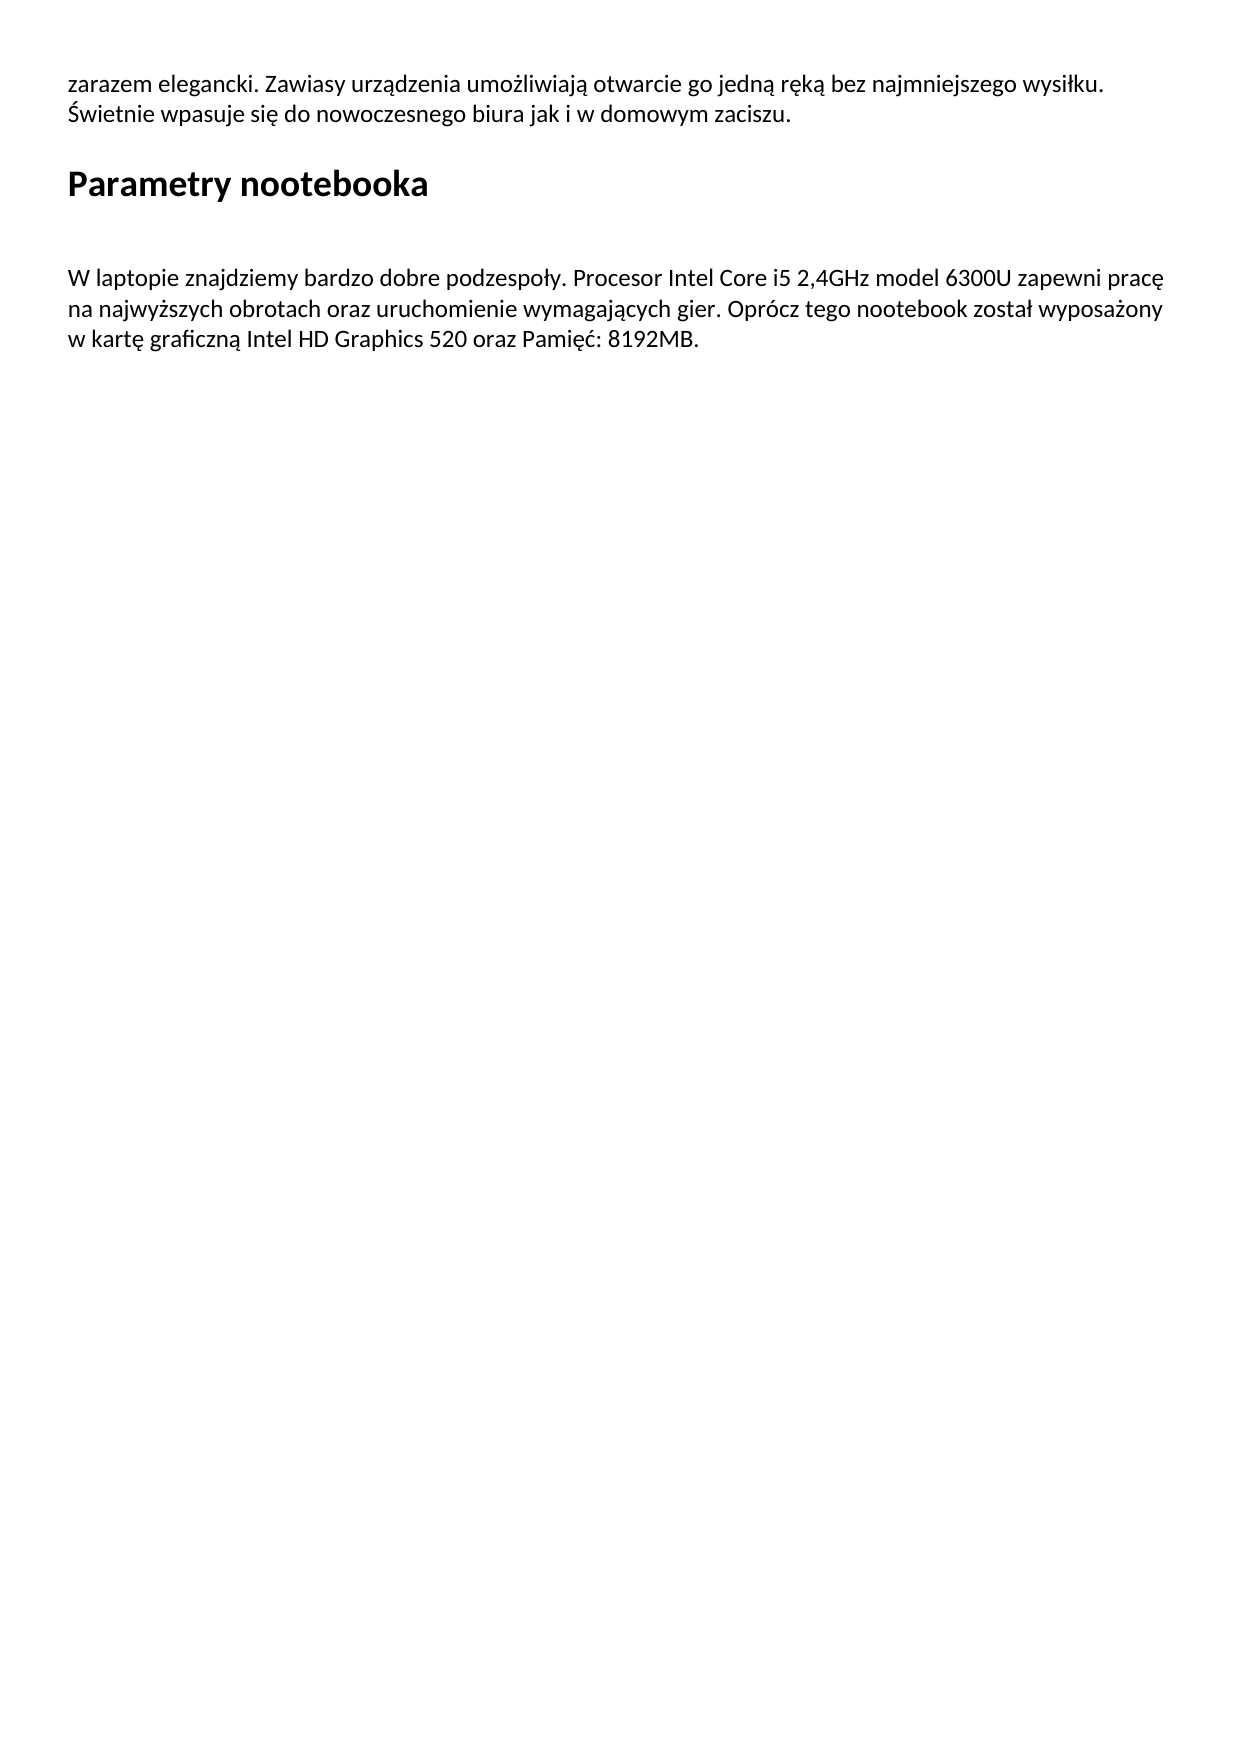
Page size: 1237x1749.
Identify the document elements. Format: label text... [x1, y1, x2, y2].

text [68, 68, 1169, 129]
text W laptopie znajdziemy bardzo dobre podzespoły. Procesor Intel Core i5 2,4GHz model 6300U zapewni pracę na najwyższych obrotach oraz uruchomienie wymagających gier. Oprócz tego nootebook został wyposażony w kartę graficzną Intel HD Graphics 520 oraz Pamięć: 8192MB. [68, 262, 1169, 354]
text Parametry nootebooka [68, 160, 1169, 206]
